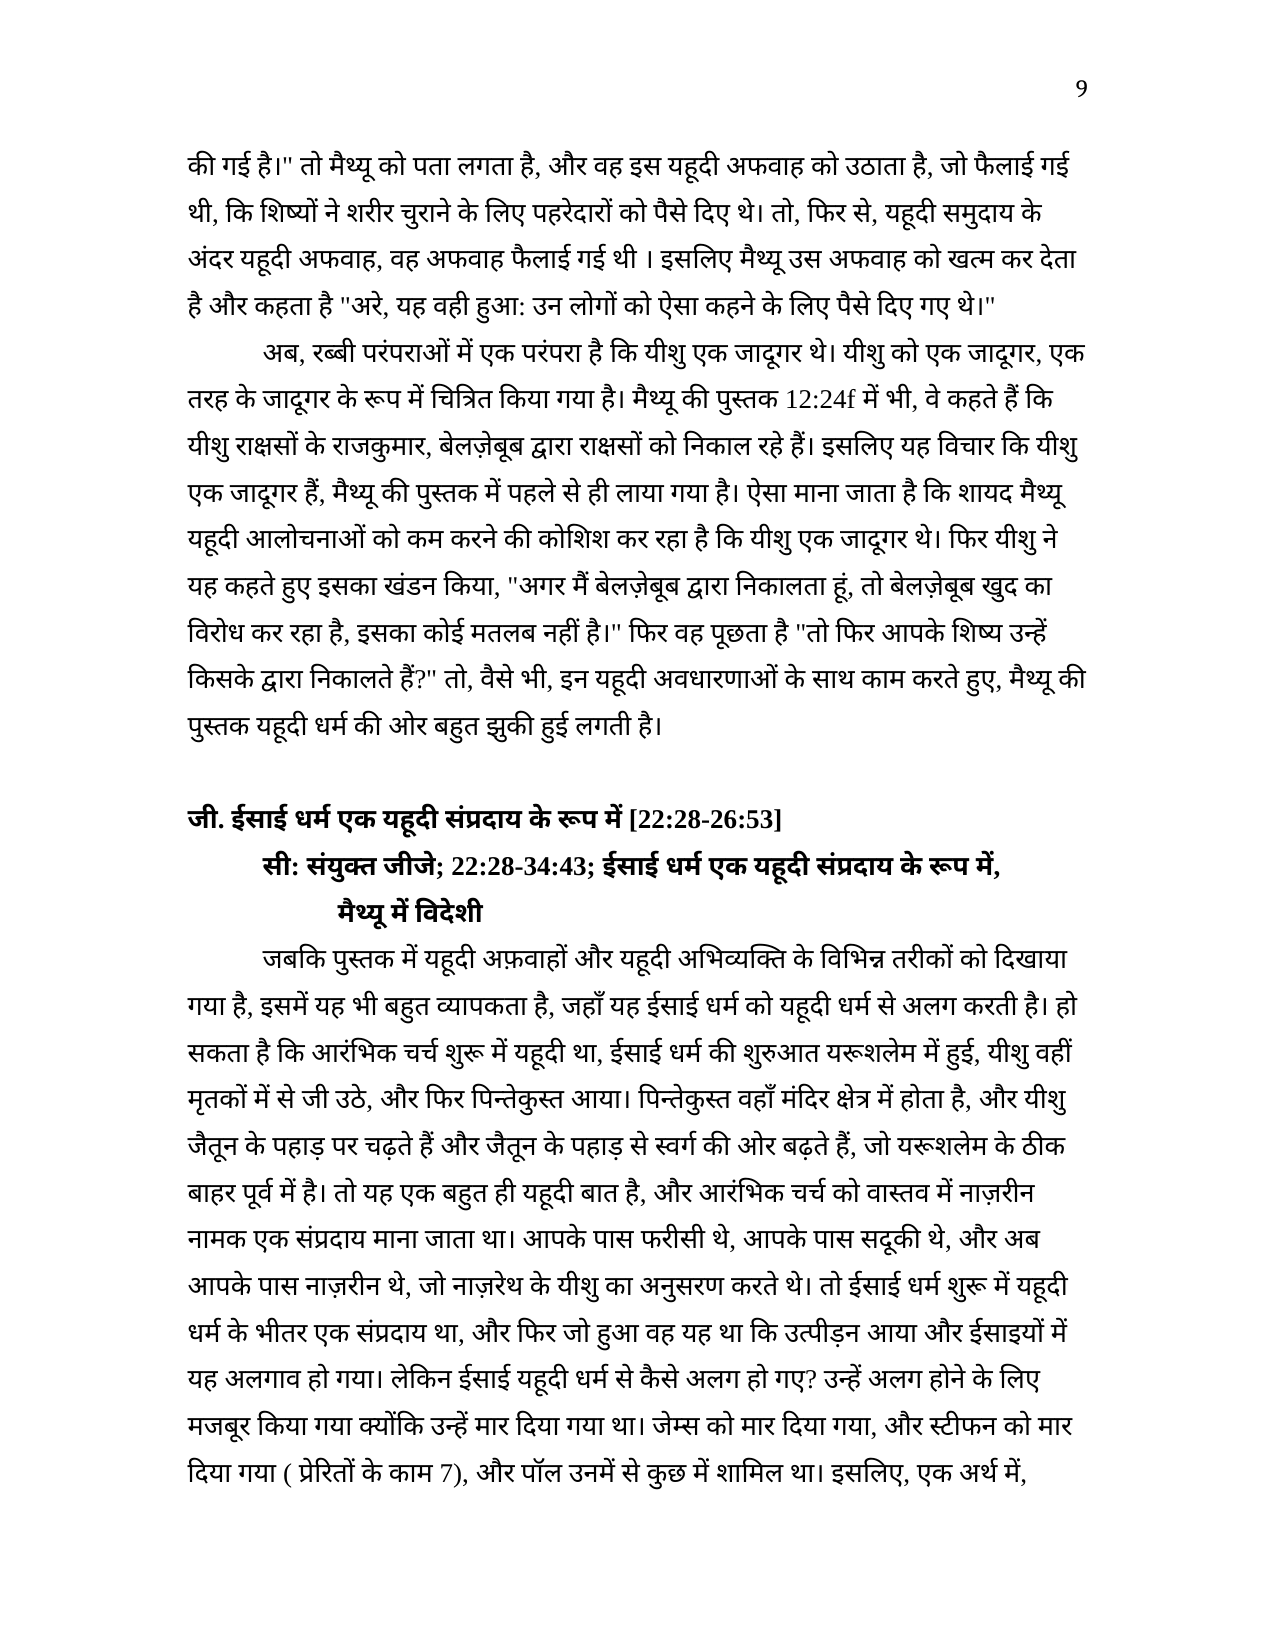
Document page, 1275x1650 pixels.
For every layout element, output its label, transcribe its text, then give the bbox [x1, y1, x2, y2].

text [187, 943, 1087, 1488]
text जी. ईसाई धर्म एक यहूदी संप्रदाय के रूप में [22:28-26:53] सी: संयुक्त जीजे; 22:28-34:43; ईसाई धर्म एक यहूदी संप्रदाय के रूप में, मैथ्यू में विदेशी [187, 803, 1087, 928]
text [187, 150, 1087, 321]
text अब, रब्बी परंपराओं में एक परंपरा है कि यीशु एक जादूगर थे। यीशु को एक जादूगर, एक तरह के जादूगर के रूप में चित्रित किया गया है। मैथ्यू की पुस्तक 12:24f में भी, वे कहते हैं कि यीशु राक्षसों के राजकुमार, बेलज़ेबूब द्वारा राक्षसों को निकाल रहे हैं। इसलिए यह विचार कि यीशु एक जादूगर हैं, मैथ्यू की पुस्तक में पहले से ही लाया गया है। ऐसा माना जाता है कि शायद मैथ्यू यहूदी आलोचनाओं को कम करने की कोशिश कर रहा है कि यीशु एक जादूगर थे। फिर यीशु ने यह कहते हुए इसका खंडन किया, "अगर मैं बेलज़ेबूब द्वारा निकालता हूं, तो बेलज़ेबूब खुद का विरोध कर रहा है, इसका कोई मतलब नहीं है।" फिर वह पूछता है "तो फिर आपके शिष्य उन्हें किसके द्वारा निकालते हैं?" तो, वैसे भी, इन यहूदी अवधारणाओं के साथ काम करते हुए, मैथ्यू की पुस्तक यहूदी धर्म की ओर बहुत झुकी हुई लगती है। [187, 337, 1087, 741]
